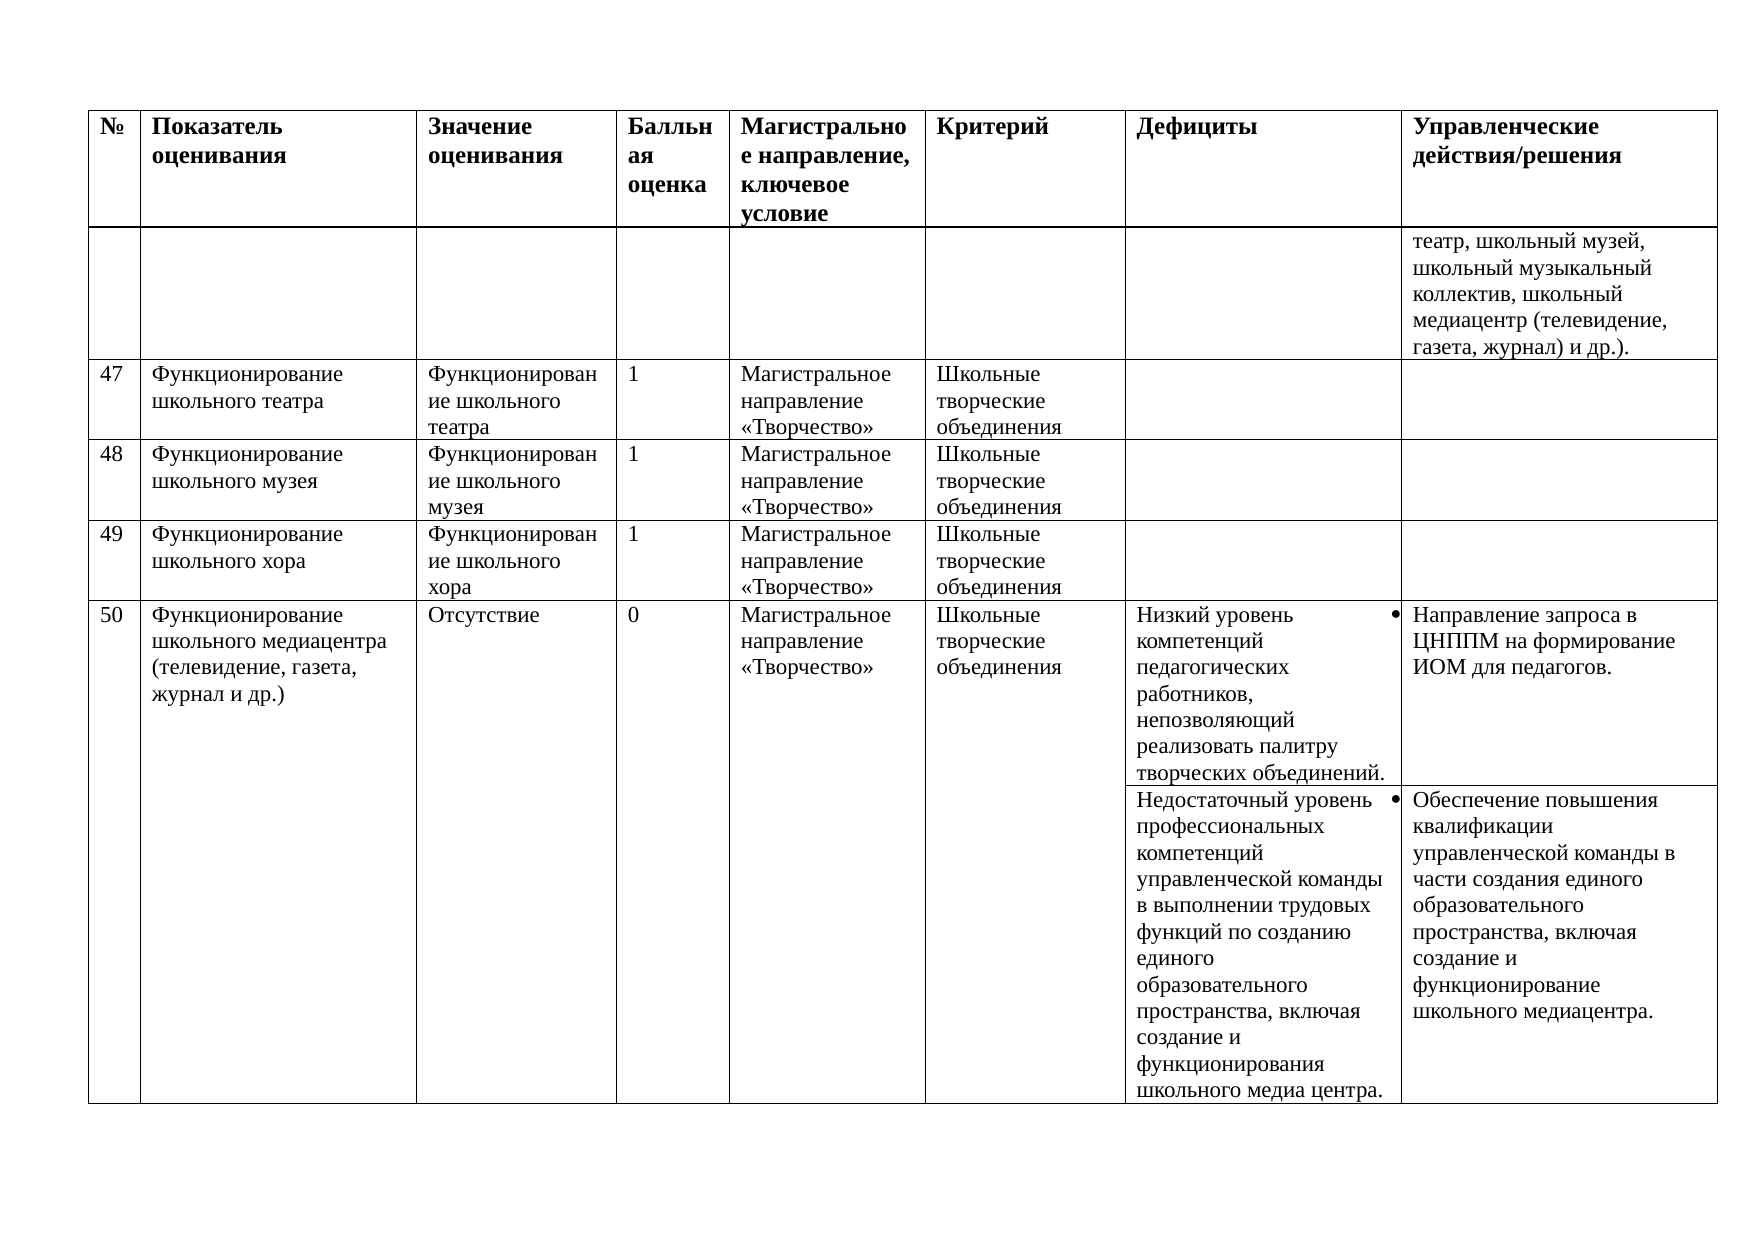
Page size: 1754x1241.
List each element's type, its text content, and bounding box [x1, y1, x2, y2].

table_cell 47 [89, 360, 140, 439]
table_cell Отсутствие [417, 601, 616, 1102]
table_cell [1402, 228, 1717, 359]
table_cell [1402, 440, 1717, 519]
table_cell Магистральное направление «Творчество» [730, 521, 925, 599]
table_cell Школьные творческие объединения [926, 601, 1125, 1102]
table_cell Функционирование школьного музея [417, 440, 616, 519]
table_header Значение оценивания [417, 111, 616, 226]
table_cell Магистральное направление «Творчество» [730, 440, 925, 519]
table_cell [1402, 521, 1717, 599]
table_cell 1 [617, 360, 729, 439]
table_header Управленческие действия/решения [1402, 111, 1717, 226]
table_cell Магистральное направление «Творчество» [730, 360, 925, 439]
table_cell [1402, 360, 1717, 439]
table_cell Магистральное направление «Творчество» [730, 601, 925, 1102]
table_cell Школьные творческие объединения [926, 360, 1125, 439]
table_cell [1126, 521, 1401, 599]
table_cell 1 [617, 521, 729, 599]
table_header № [89, 111, 140, 226]
table_cell Функционирование школьного медиацентра (телевидение, газета, журнал и др.) [141, 601, 416, 1102]
table_header Критерий [926, 111, 1125, 226]
table_header Балльная оценка [617, 111, 729, 226]
table_cell Направление запроса в ЦНППМ на формирование ИОМ для педагогов. [1402, 601, 1717, 785]
table_cell Недостаточный уровень профессиональных компетенций управленческой команды в выполнении трудовых функций по созданию единого образовательного пространства, включая создание и функционирования школьного медиа центра. [1126, 786, 1401, 1102]
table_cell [1126, 228, 1401, 359]
table_cell Функционирование школьного музея [141, 440, 416, 519]
table_cell Функционирование школьного театра [417, 360, 616, 439]
table_cell 50 [89, 601, 140, 1102]
table_cell 48 [89, 440, 140, 519]
table_cell 49 [89, 521, 140, 599]
table_cell Школьные творческие объединения [926, 440, 1125, 519]
table_cell 1 [617, 440, 729, 519]
table_cell Школьные творческие объединения [926, 521, 1125, 599]
table_cell Обеспечение повышения квалификации управленческой команды в части создания единого образовательного пространства, включая создание и функционирование школьного медиацентра. [1402, 786, 1717, 1102]
table_cell Функционирование школьного хора [417, 521, 616, 599]
table_cell Функционирование школьного театра [141, 360, 416, 439]
table_cell [1126, 360, 1401, 439]
table_header Показатель оценивания [141, 111, 416, 226]
table_cell [1126, 440, 1401, 519]
table_cell 0 [617, 601, 729, 1102]
table_header Магистральное направление, ключевое условие [730, 111, 925, 226]
table_cell Низкий уровень компетенций педагогических работников, непозволяющий реализовать палитру творческих объединений. [1126, 601, 1401, 785]
table_header Дефициты [1126, 111, 1401, 226]
table_cell Функционирование школьного хора [141, 521, 416, 599]
